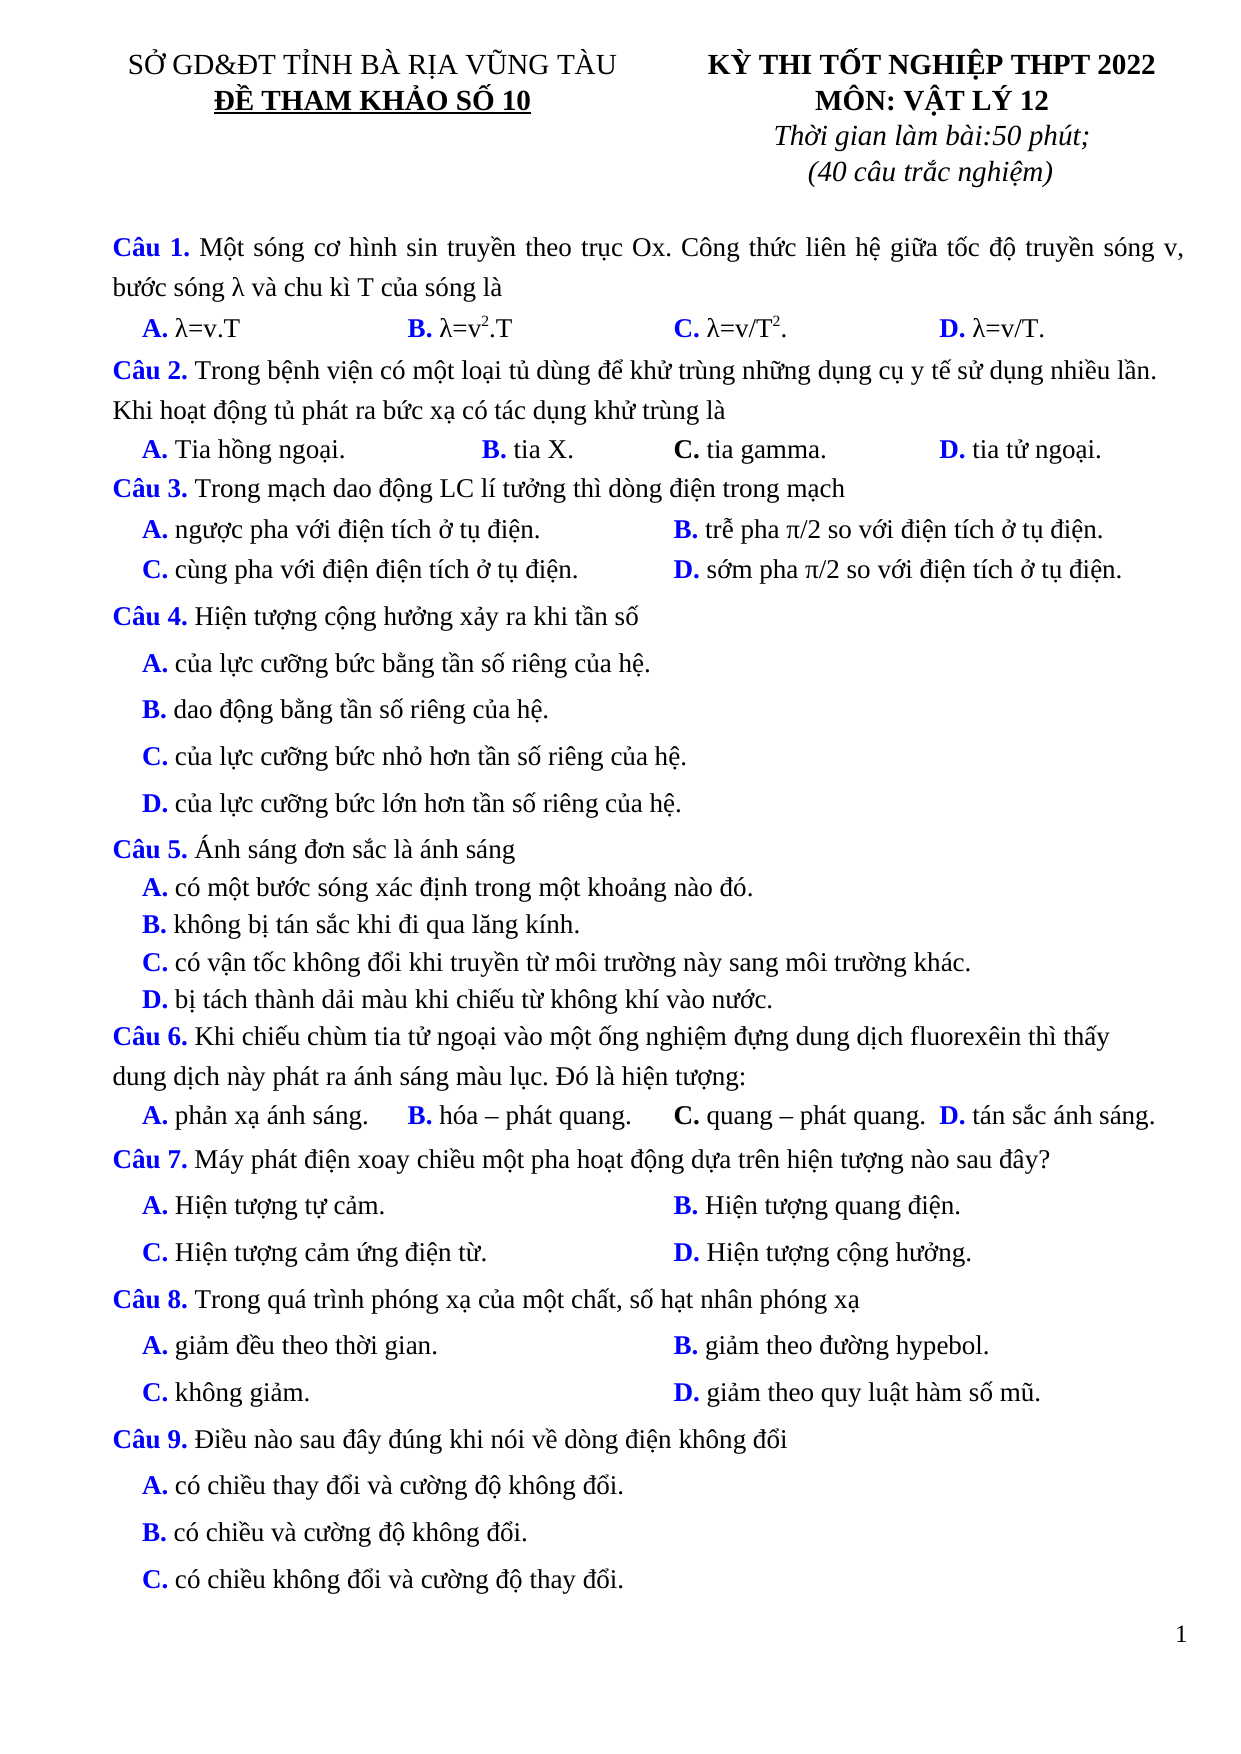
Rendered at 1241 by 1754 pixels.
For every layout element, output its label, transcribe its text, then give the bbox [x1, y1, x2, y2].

text dung dịch này phát ra ánh sáng màu lục. Đó là hiện tượng: [112, 1060, 1187, 1091]
text B. dao động bằng tần số riêng của hệ. [112, 693, 1187, 724]
text A. ngược pha với điện tích ở tụ điện. B. trễ pha π/2 so với điện tích ở tụ điện. [112, 513, 1187, 544]
text C. cùng pha với điện điện tích ở tụ điện. D. sớm pha π/2 so với điện tích ở tụ điện. [112, 553, 1187, 584]
text A. có chiều thay đổi và cường độ không đổi. [112, 1469, 1187, 1501]
text Câu 9. Điều nào sau đây đúng khi nói về dòng điện không đổi [112, 1423, 1187, 1454]
text Câu 1. Một sóng cơ hình sin truyền theo trục Ox. Công thức liên hệ giữa tốc độ truyền sóng v, bước sóng λ và chu kì T của sóng là [112, 231, 1187, 303]
text B. không bị tán sắc khi đi qua lăng kính. [112, 908, 1187, 939]
text A. phản xạ ánh sáng. B. hóa – phát quang. C. quang – phát quang. D. tán sắc ánh sáng. [112, 1099, 1187, 1130]
text D. của lực cưỡng bức lớn hơn tần số riêng của hệ. [112, 787, 1187, 818]
text Câu 6. Khi chiếu chùm tia tử ngoại vào một ống nghiệm đựng dung dịch fluorexêin thì thấy [112, 1020, 1187, 1052]
table_header KỲ THI TỐT NGHIỆP THPT 2022 MÔN: VẬT LÝ 12 Thời gian làm bài:50 phút; (40 câu trắc nghiệm) [644, 47, 1220, 225]
text C. có chiều không đổi và cường độ thay đổi. [112, 1563, 1187, 1594]
text Câu 8. Trong quá trình phóng xạ của một chất, số hạt nhân phóng xạ [112, 1283, 1187, 1314]
table_header SỞ GD&ĐT TỈNH BÀ RỊA VŨNG TÀU ĐỀ THAM KHẢO SỐ 10 [101, 47, 644, 225]
text Câu 3. Trong mạch dao động LC lí tưởng thì dòng điện trong mạch [112, 473, 1187, 504]
text A. Hiện tượng tự cảm. B. Hiện tượng quang điện. [112, 1189, 1187, 1221]
text A. giảm đều theo thời gian. B. giảm theo đường hypebol. [112, 1329, 1187, 1361]
text A. có một bước sóng xác định trong một khoảng nào đó. [112, 871, 1187, 902]
text C. có vận tốc không đổi khi truyền từ môi trường này sang môi trường khác. [112, 946, 1187, 977]
text D. bị tách thành dải màu khi chiếu từ không khí vào nước. [112, 983, 1187, 1014]
text Câu 4. Hiện tượng cộng hưởng xảy ra khi tần số [112, 600, 1187, 631]
text Câu 7. Máy phát điện xoay chiều một pha hoạt động dựa trên hiện tượng nào sau đây? [112, 1143, 1187, 1174]
text Câu 5. Ánh sáng đơn sắc là ánh sáng [112, 833, 1187, 864]
text A. của lực cưỡng bức bằng tần số riêng của hệ. [112, 647, 1187, 678]
text C. không giảm. D. giảm theo quy luật hàm số mũ. [112, 1376, 1187, 1407]
text Câu 2. Trong bệnh viện có một loại tủ dùng để khử trùng những dụng cụ y tế sử dụng nhiều lần. [112, 354, 1187, 386]
text C. của lực cưỡng bức nhỏ hơn tần số riêng của hệ. [112, 740, 1187, 771]
text B. có chiều và cường độ không đổi. [112, 1516, 1187, 1547]
text A. λ=v.T B. λ=v2.T C. λ=v/T2. D. λ=v/T. [112, 312, 1187, 343]
text A. Tia hồng ngoại. B. tia X. C. tia gamma. D. tia tử ngoại. [112, 433, 1187, 464]
text C. Hiện tượng cảm ứng điện từ. D. Hiện tượng cộng hưởng. [112, 1236, 1187, 1267]
text Khi hoạt động tủ phát ra bức xạ có tác dụng khử trùng là [112, 394, 1187, 425]
